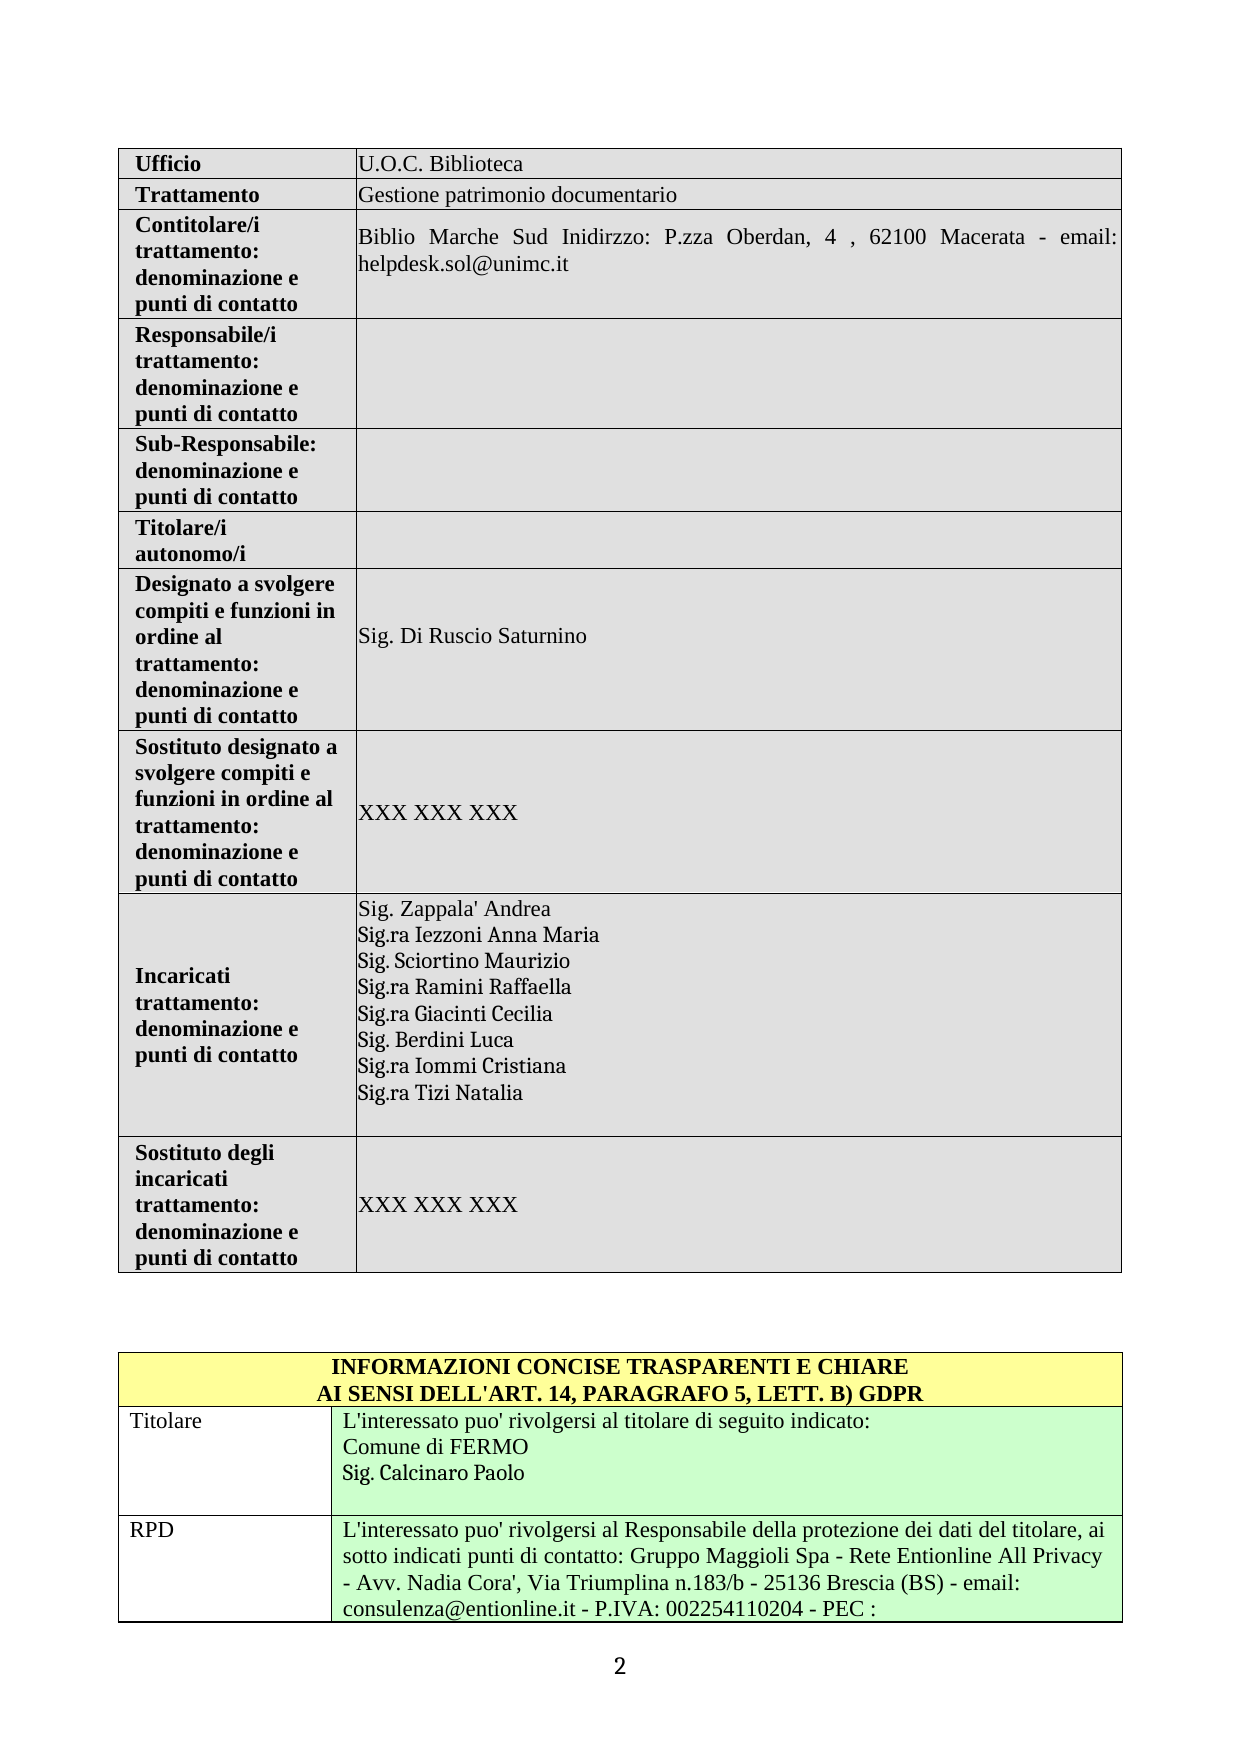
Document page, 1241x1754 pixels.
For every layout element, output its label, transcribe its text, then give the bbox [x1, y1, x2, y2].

table_cell Titolare/i autonomo/i [119, 512, 356, 568]
table_cell Ufficio [119, 149, 356, 178]
table_cell [357, 429, 1121, 511]
table_cell [357, 319, 1121, 428]
table_cell Contitolare/i trattamento: denominazione e punti di contatto [119, 210, 356, 318]
table_cell Biblio Marche Sud Inidirzzo: P.zza Oberdan, 4 , 62100 Macerata - email: helpdesk.sol@unimc.it [357, 210, 1121, 318]
table_header INFORMAZIONI CONCISE TRASPARENTI E CHIARE AI SENSI DELL'ART. 14, PARAGRAFO 5, LETT. B) GDPR [119, 1353, 1122, 1406]
table_cell Titolare [119, 1407, 331, 1515]
table_cell Incaricati trattamento: denominazione e punti di contatto [119, 894, 356, 1136]
table_cell Sostituto designato a svolgere compiti e funzioni in ordine al trattamento: denominazione e punti di contatto [119, 731, 356, 892]
table_cell Sig. Di Ruscio Saturnino [357, 569, 1121, 730]
table_cell RPD [119, 1516, 331, 1621]
table_cell XXX XXX XXX [357, 731, 1121, 892]
table_cell Sub-Responsabile: denominazione e punti di contatto [119, 429, 356, 511]
table_cell [357, 512, 1121, 568]
table_cell Sig. Zappala' Andrea Sig.ra Iezzoni Anna Maria Sig. Sciortino Maurizio Sig.ra Ramini Raffaella Sig.ra Giacinti Cecilia Sig. Berdini Luca Sig.ra Iommi Cristiana Sig.ra Tizi Natalia [357, 894, 1121, 1136]
table_cell Designato a svolgere compiti e funzioni in ordine al trattamento: denominazione e punti di contatto [119, 569, 356, 730]
table_cell Sostituto degli incaricati trattamento: denominazione e punti di contatto [119, 1137, 356, 1272]
table_cell U.O.C. Biblioteca [357, 149, 1121, 178]
table_cell L'interessato puo' rivolgersi al titolare di seguito indicato: Comune di FERMO Sig. Calcinaro Paolo [332, 1407, 1122, 1515]
table_cell XXX XXX XXX [357, 1137, 1121, 1272]
table_cell Trattamento [119, 179, 356, 209]
table_cell Responsabile/i trattamento: denominazione e punti di contatto [119, 319, 356, 428]
table_cell Gestione patrimonio documentario [357, 179, 1121, 209]
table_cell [332, 1516, 1122, 1621]
